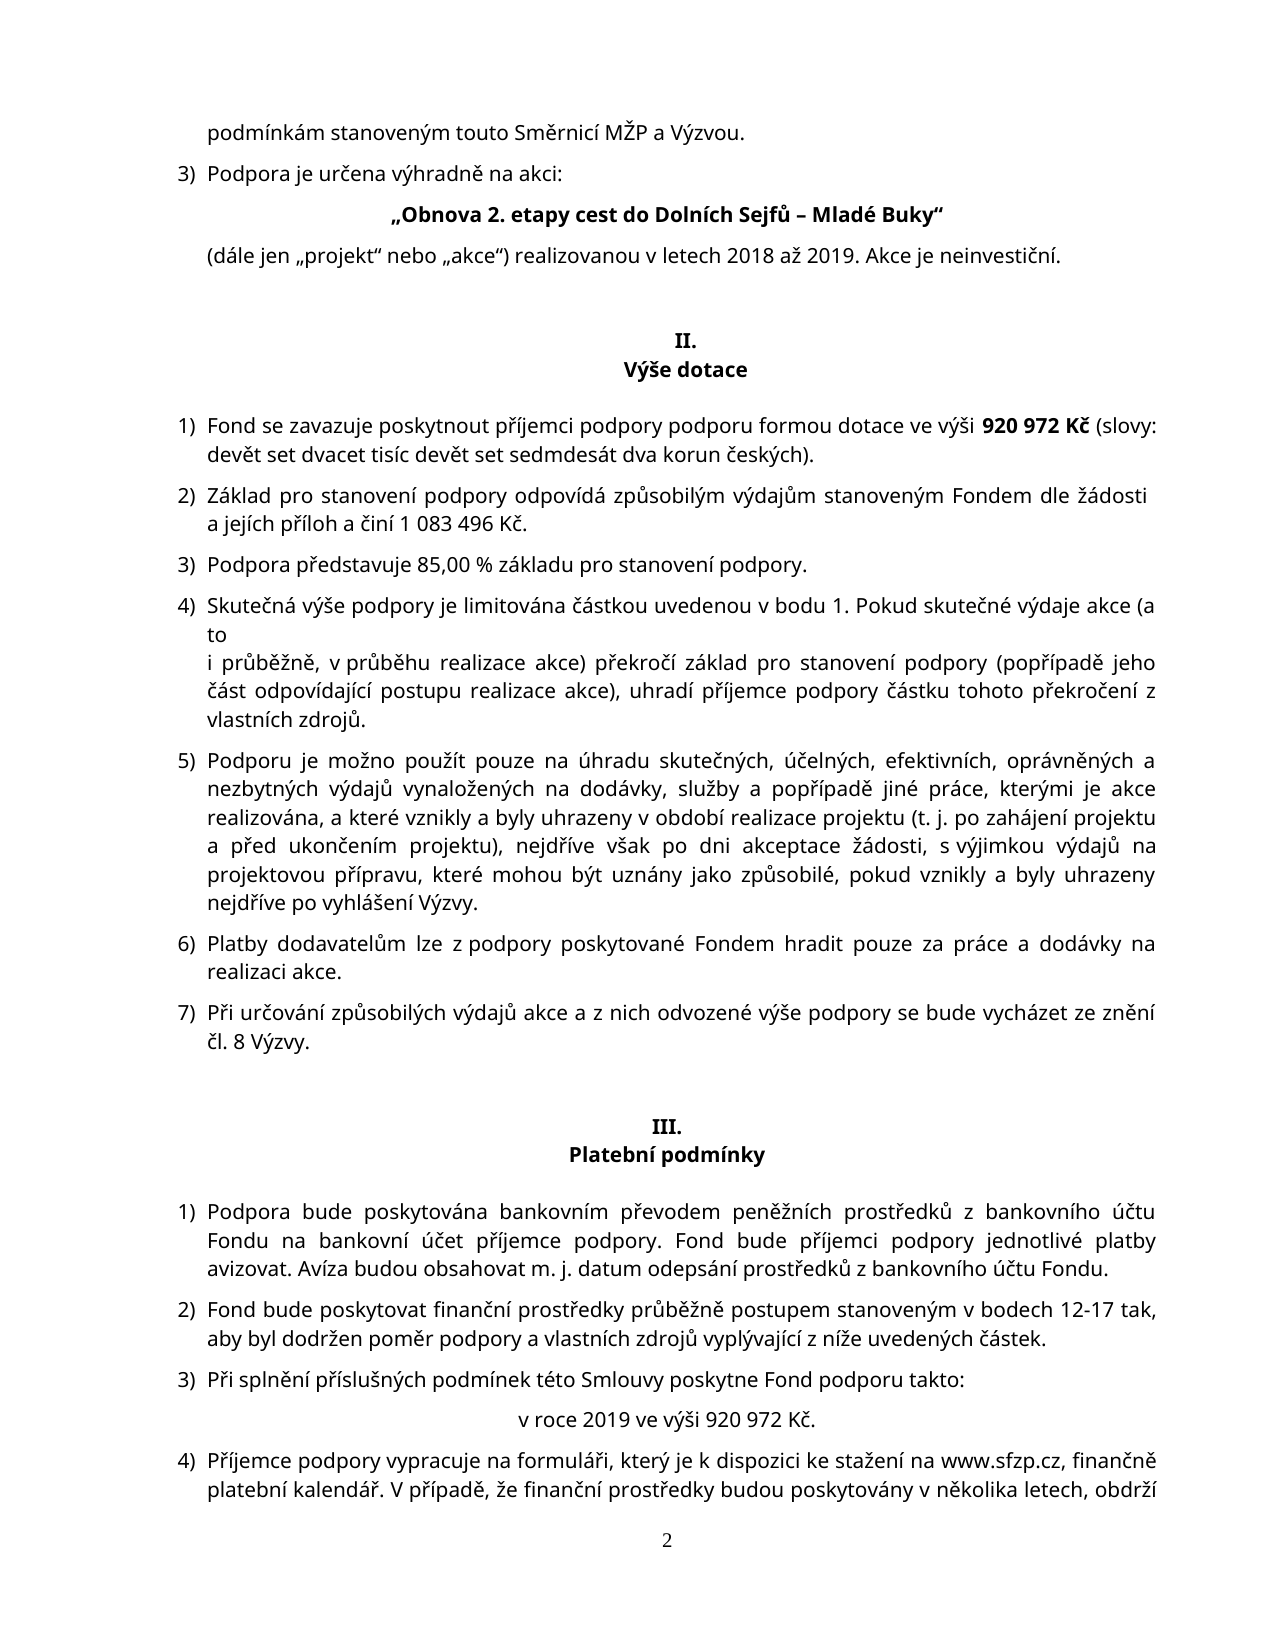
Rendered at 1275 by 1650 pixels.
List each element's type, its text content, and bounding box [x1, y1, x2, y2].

list Fond bude poskytovat finanční prostředky průběžně postupem stanoveným v bodech 12-17 tak, aby byl dodržen poměr podpory a vlastních zdrojů vyplývající z níže uvedených částek. [177, 1295, 1157, 1352]
text Platební podmínky [177, 1141, 1157, 1169]
text II. [177, 326, 1157, 355]
list Podporu je možno použít pouze na úhradu skutečných, účelných, efektivních, oprávněných a nezbytných výdajů vynaložených na dodávky, služby a popřípadě jiné práce, kterými je akce realizována, a které vznikly a byly uhrazeny v období realizace projektu (t. j. po zahájení projektu a před ukončením projektu), nejdříve však po dni akceptace žádosti, s výjimkou výdajů na projektovou přípravu, které mohou být uznány jako způsobilé, pokud vznikly a byly uhrazeny nejdříve po vyhlášení Výzvy. [177, 746, 1157, 917]
list Při splnění příslušných podmínek této Smlouvy poskytne Fond podporu takto: [177, 1365, 1157, 1393]
list Podpora je určena výhradně na akci: [177, 159, 1157, 187]
list Fond se zavazuje poskytnout příjemci podpory podporu formou dotace ve výši 920 972 Kč (slovy: devět set dvacet tisíc devět set sedmdesát dva korun českých). [177, 412, 1157, 468]
text „Obnova 2. etapy cest do Dolních Sejfů – Mladé Buky“ [177, 200, 1157, 228]
text Výše dotace [177, 355, 1157, 383]
list Podpora představuje 85,00 % základu pro stanovení podpory. [177, 550, 1157, 579]
text (dále jen „projekt“ nebo „akce“) realizovanou v letech 2018 až 2019. Akce je neinvestiční. [207, 241, 1157, 269]
list Podpora bude poskytována bankovním převodem peněžních prostředků z bankovního účtu Fondu na bankovní účet příjemce podpory. Fond bude příjemci podpory jednotlivé platby avizovat. Avíza budou obsahovat m. j. datum odepsání prostředků z bankovního účtu Fondu. [177, 1197, 1157, 1283]
text v roce 2019 ve výši 920 972 Kč. [177, 1406, 1157, 1434]
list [177, 118, 1157, 147]
text III. [177, 1112, 1157, 1141]
list Platby dodavatelům lze z podpory poskytované Fondem hradit pouze za práce a dodávky na realizaci akce. [177, 929, 1157, 986]
list Základ pro stanovení podpory odpovídá způsobilým výdajům stanoveným Fondem dle žádosti a jejích příloh a činí 1 083 496 Kč. [177, 481, 1157, 538]
list Skutečná výše podpory je limitována částkou uvedenou v bodu 1. Pokud skutečné výdaje akce (a to i průběžně, v průběhu realizace akce) překročí základ pro stanovení podpory (popřípadě jeho část odpovídající postupu realizace akce), uhradí příjemce podpory částku tohoto překročení z vlastních zdrojů. [177, 591, 1157, 733]
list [177, 1447, 1157, 1503]
list Při určování způsobilých výdajů akce a z nich odvozené výše podpory se bude vycházet ze znění čl. 8 Výzvy. [177, 998, 1157, 1055]
